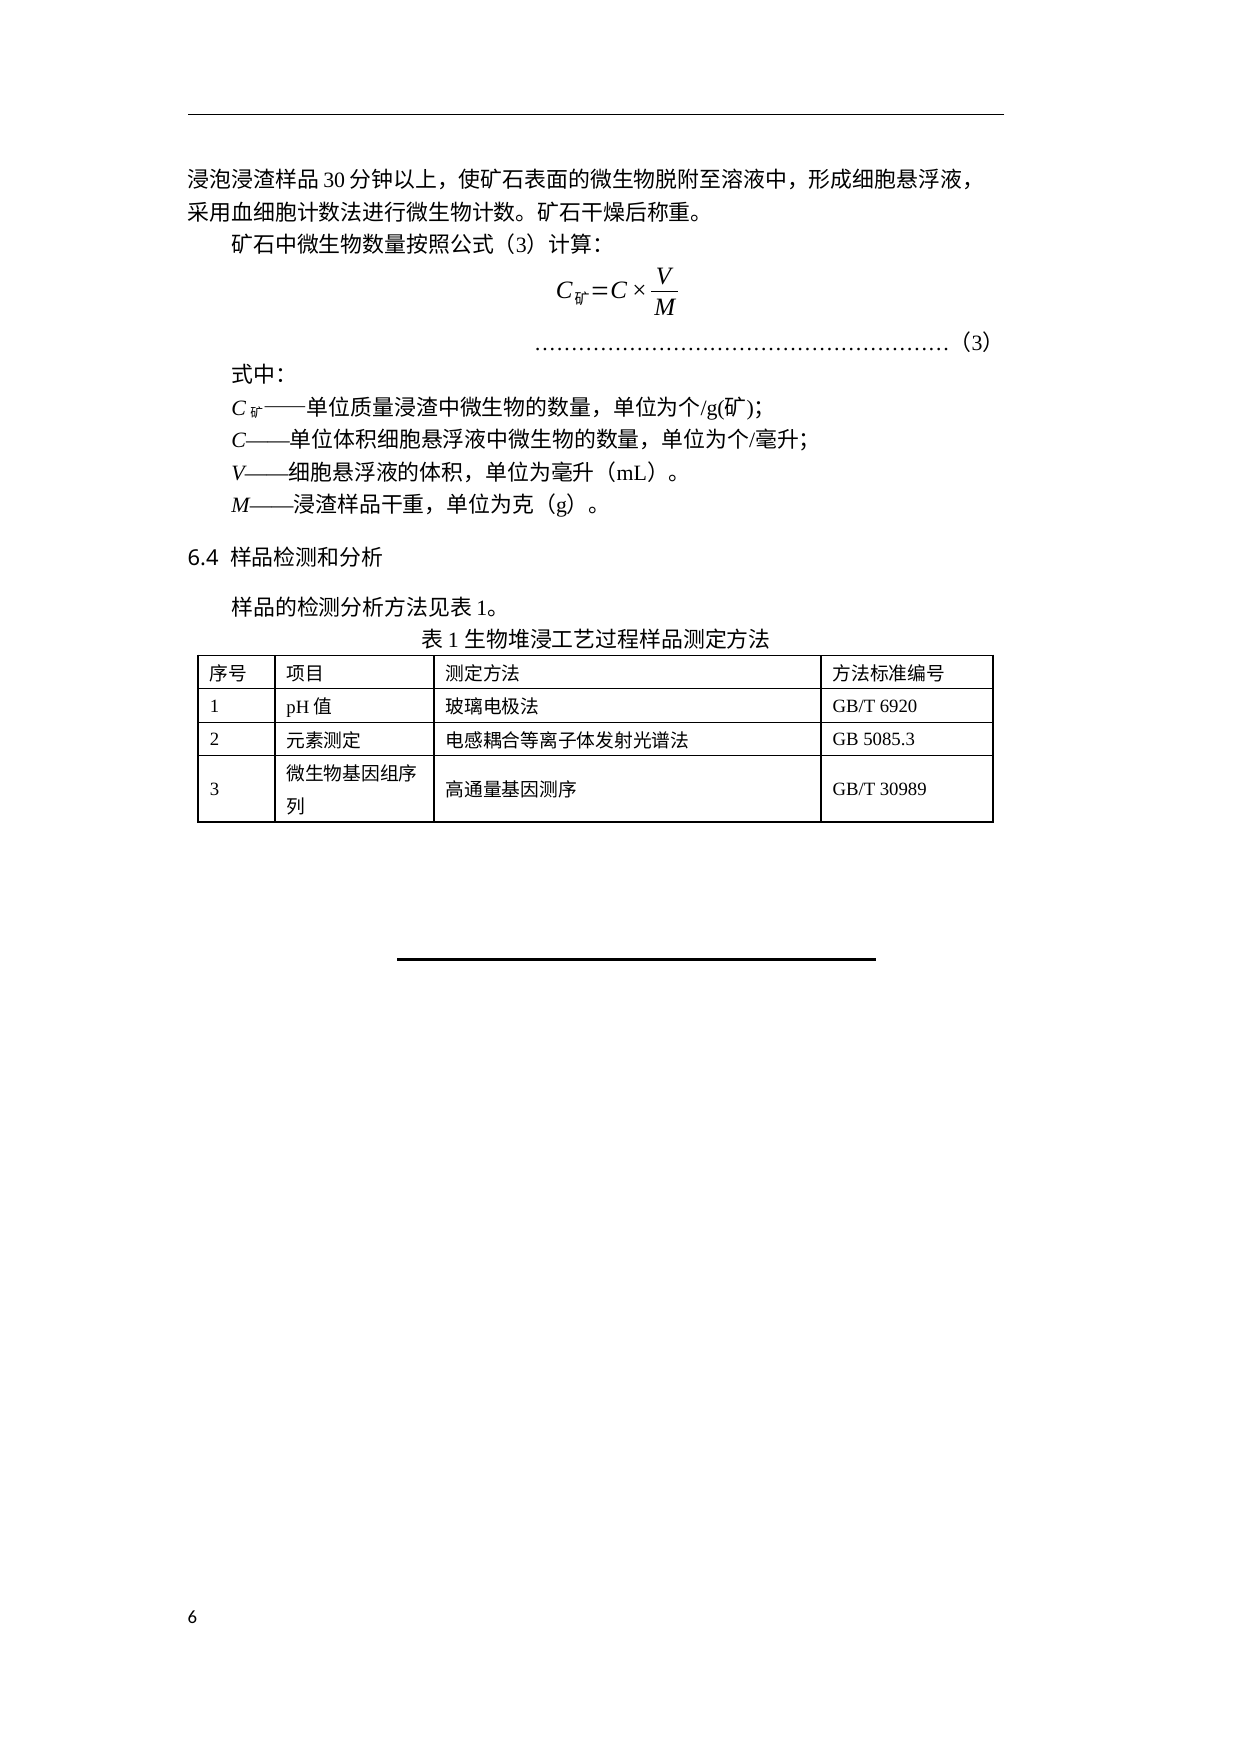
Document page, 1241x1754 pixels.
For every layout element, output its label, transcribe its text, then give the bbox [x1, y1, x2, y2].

text 矿石中微生物数量按照公式（3）计算： [187, 227, 1004, 259]
text C矿——单位质量浸渣中微生物的数量，单位为个/g(矿)； [187, 389, 1004, 422]
text V——细胞悬浮液的体积，单位为毫升（mL）。 [187, 454, 1004, 487]
table_header 测定方法 [435, 656, 820, 688]
table_header 项目 [276, 656, 433, 688]
table_cell 电感耦合等离子体发射光谱法 [435, 723, 820, 755]
table_header 方法标准编号 [822, 656, 992, 688]
table_cell pH值 [276, 689, 433, 722]
table_cell 2 [199, 723, 274, 755]
table_cell 1 [199, 689, 274, 722]
text 式中： [187, 357, 1004, 389]
text 6.4 样品检测和分析 [187, 536, 1004, 573]
text C——单位体积细胞悬浮液中微生物的数量，单位为个/毫升； [187, 422, 1004, 454]
text 表1 生物堆浸工艺过程样品测定方法 [187, 622, 1004, 654]
table_cell 元素测定 [276, 723, 433, 755]
table_cell 高通量基因测序 [435, 756, 820, 821]
table_header 序号 [199, 656, 274, 688]
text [187, 162, 1004, 227]
table_cell 3 [199, 756, 274, 821]
text M——浸渣样品干重，单位为克（g）。 [187, 487, 1004, 519]
table_cell GB 5085.3 [822, 723, 992, 755]
text 样品的检测分析方法见表1。 [187, 589, 1004, 622]
table_cell GB/T 6920 [822, 689, 992, 722]
text …………………………………………………（3） [187, 324, 1004, 357]
table_cell 微生物基因组序列 [276, 756, 433, 821]
table_cell 玻璃电极法 [435, 689, 820, 722]
table_cell GB/T 30989 [822, 756, 992, 821]
